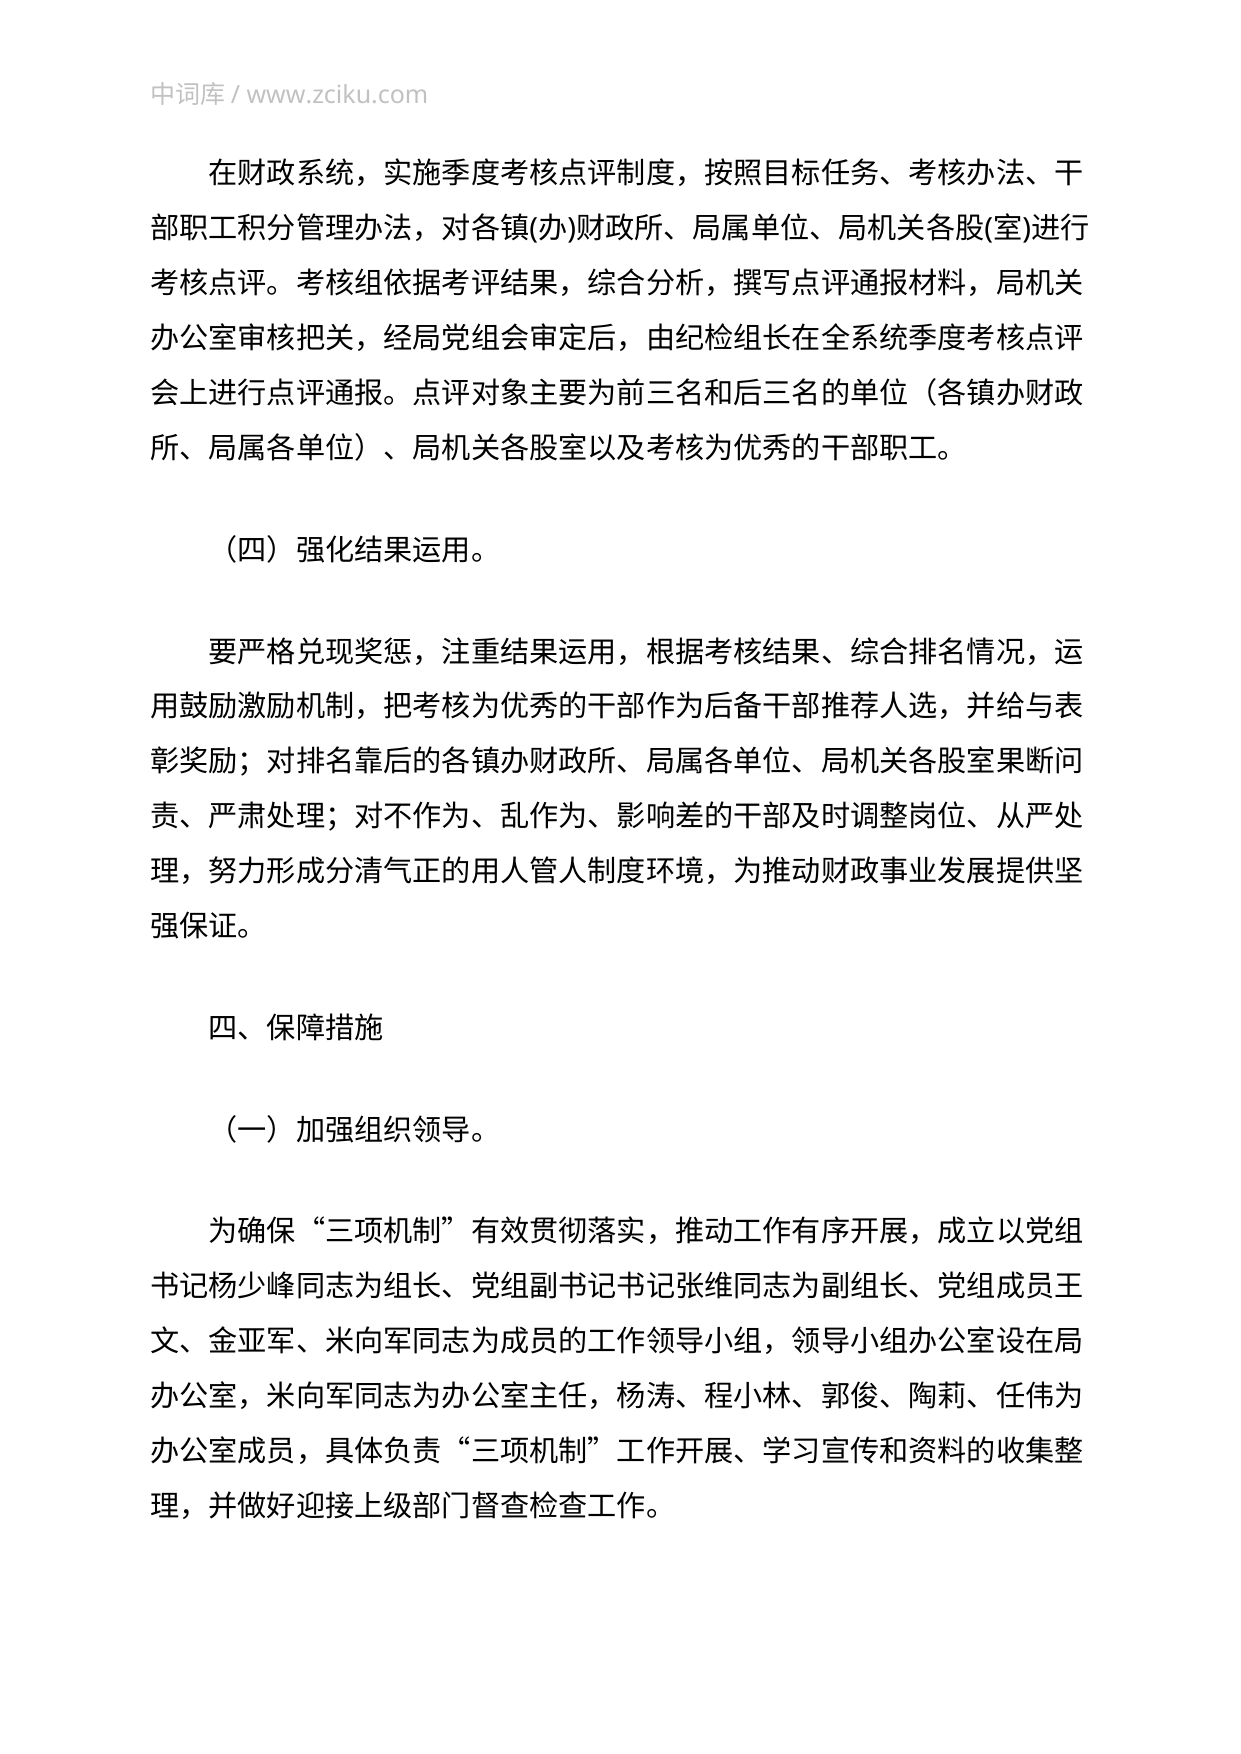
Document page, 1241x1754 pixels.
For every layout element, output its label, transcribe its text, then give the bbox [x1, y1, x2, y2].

text 要严格兑现奖惩，注重结果运用，根据考核结果、综合排名情况，运用鼓励激励机制，把考核为优秀的干部作为后备干部推荐人选，并给与表彰奖励；对排名靠后的各镇办财政所、局属各单位、局机关各股室果断问责、严肃处理；对不作为、乱作为、影响差的干部及时调整岗位、从严处理，努力形成分清气正的用人管人制度环境，为推动财政事业发展提供坚强保证。 [150, 628, 1090, 945]
text 在财政系统，实施季度考核点评制度，按照目标任务、考核办法、干部职工积分管理办法，对各镇(办)财政所、局属单位、局机关各股(室)进行考核点评。考核组依据考评结果，综合分析，撰写点评通报材料，局机关办公室审核把关，经局党组会审定后，由纪检组长在全系统季度考核点评会上进行点评通报。点评对象主要为前三名和后三名的单位（各镇办财政所、局属各单位）、局机关各股室以及考核为优秀的干部职工。 [150, 150, 1090, 467]
text （一）加强组织领导。 [150, 1106, 1090, 1148]
text 为确保“三项机制”有效贯彻落实，推动工作有序开展，成立以党组书记杨少峰同志为组长、党组副书记书记张维同志为副组长、党组成员王文、金亚军、米向军同志为成员的工作领导小组，领导小组办公室设在局办公室，米向军同志为办公室主任，杨涛、程小林、郭俊、陶莉、任伟为办公室成员，具体负责“三项机制”工作开展、学习宣传和资料的收集整理，并做好迎接上级部门督查检查工作。 [150, 1208, 1090, 1525]
text 四、保障措施 [150, 1004, 1090, 1047]
text （四）强化结果运用。 [150, 526, 1090, 569]
